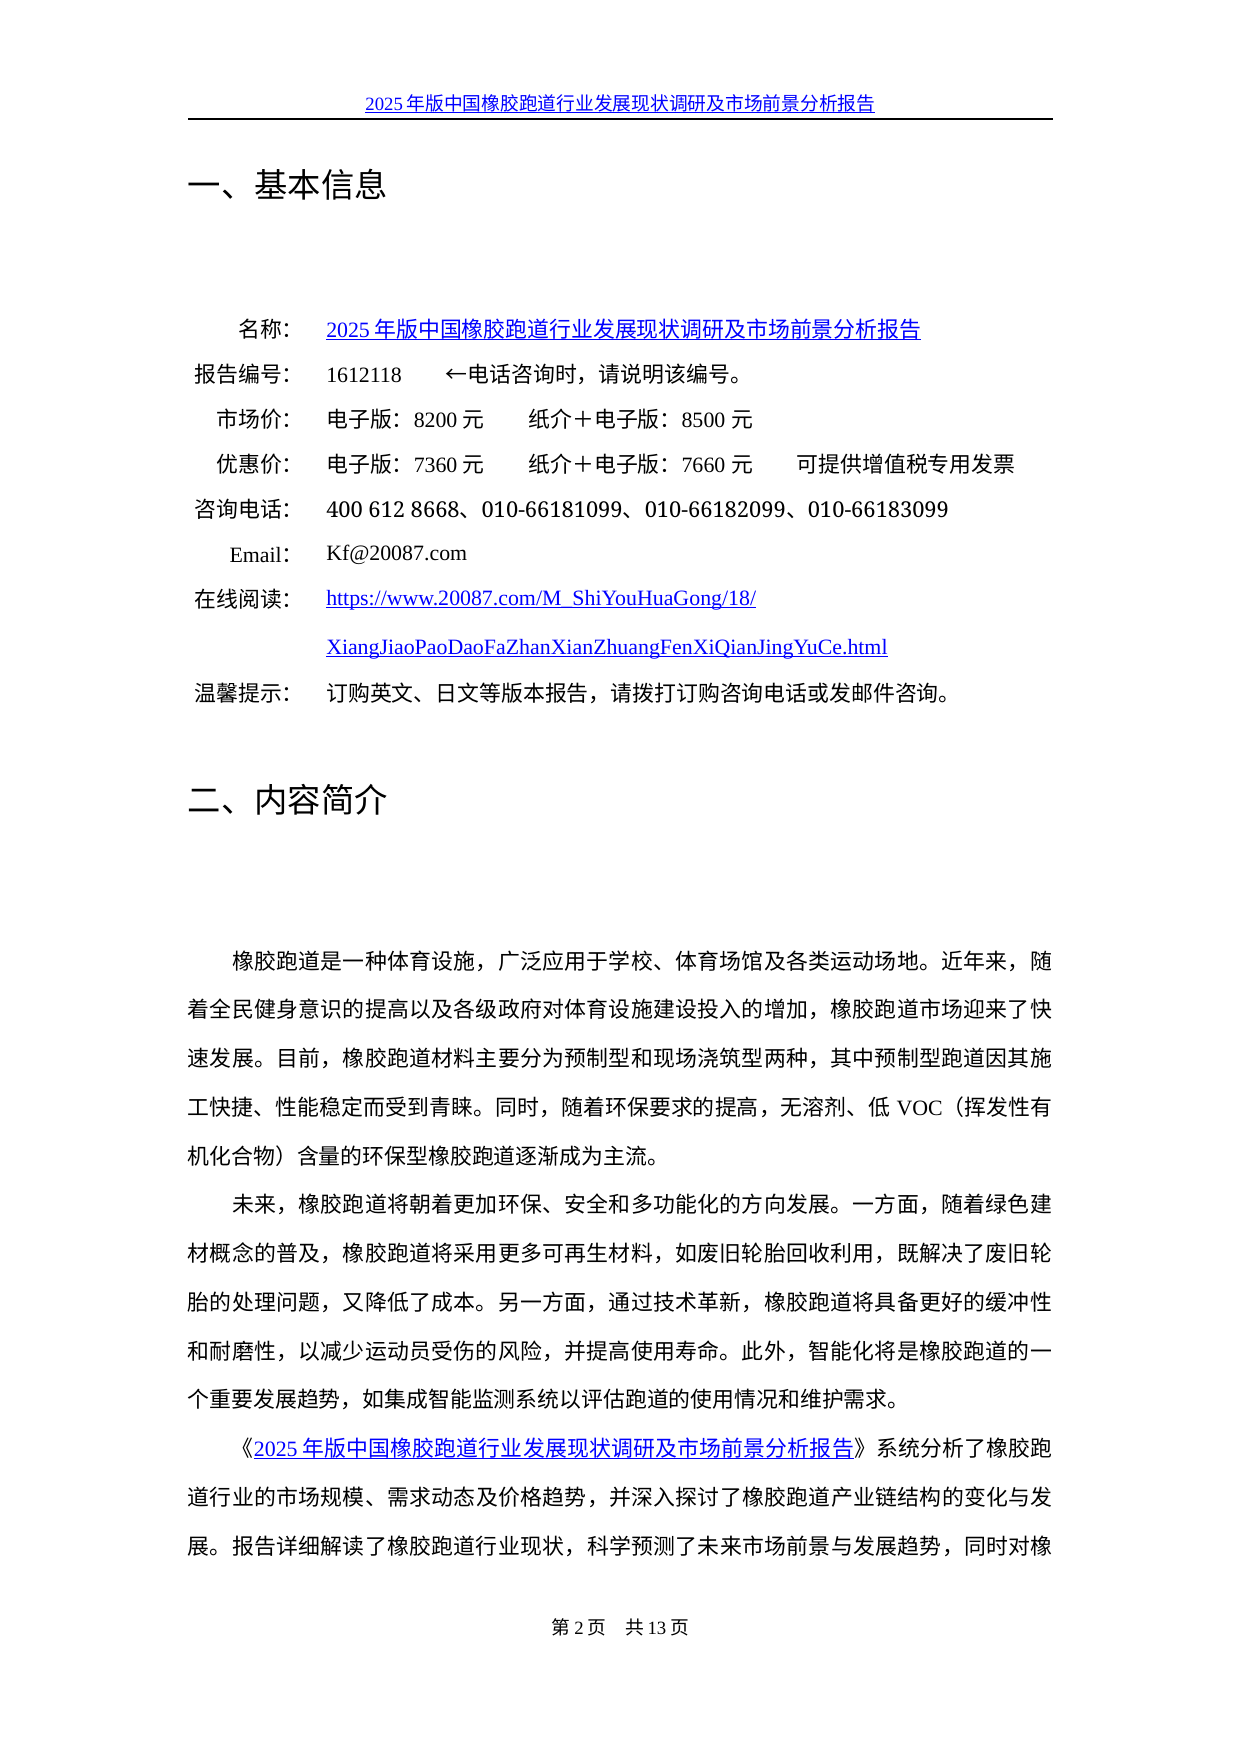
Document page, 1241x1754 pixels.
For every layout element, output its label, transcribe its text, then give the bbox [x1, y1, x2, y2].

table_cell 订购英文、日文等版本报告，请拨打订购咨询电话或发邮件咨询。 [315, 675, 1073, 720]
title 一、基本信息 [187, 150, 1053, 215]
table_cell 在线阅读： [167, 582, 315, 675]
table_cell 市场价： [167, 402, 315, 447]
table_header 名称： [167, 312, 315, 357]
table_cell Kf@20087.com [315, 537, 1073, 582]
table_cell 1612118 ←电话咨询时，请说明该编号。 [315, 357, 1073, 402]
table_cell 电子版：8200 元 纸介＋电子版：8500 元 [315, 402, 1073, 447]
title 二、内容简介 [187, 766, 1053, 831]
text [187, 943, 1053, 1561]
table_cell 电子版：7360 元 纸介＋电子版：7660 元 可提供增值税专用发票 [315, 447, 1073, 492]
table_cell Email： [167, 537, 315, 582]
table_cell 400 612 8668、010-66181099、010-66182099、010-66183099 [315, 492, 1073, 537]
table_cell 咨询电话： [167, 492, 315, 537]
table_cell 优惠价： [167, 447, 315, 492]
table_cell 报告编号： [167, 357, 315, 402]
table_cell 温馨提示： [167, 675, 315, 720]
table_cell [315, 582, 1073, 675]
table_header 2025年版中国橡胶跑道行业发展现状调研及市场前景分析报告 [315, 312, 1073, 357]
